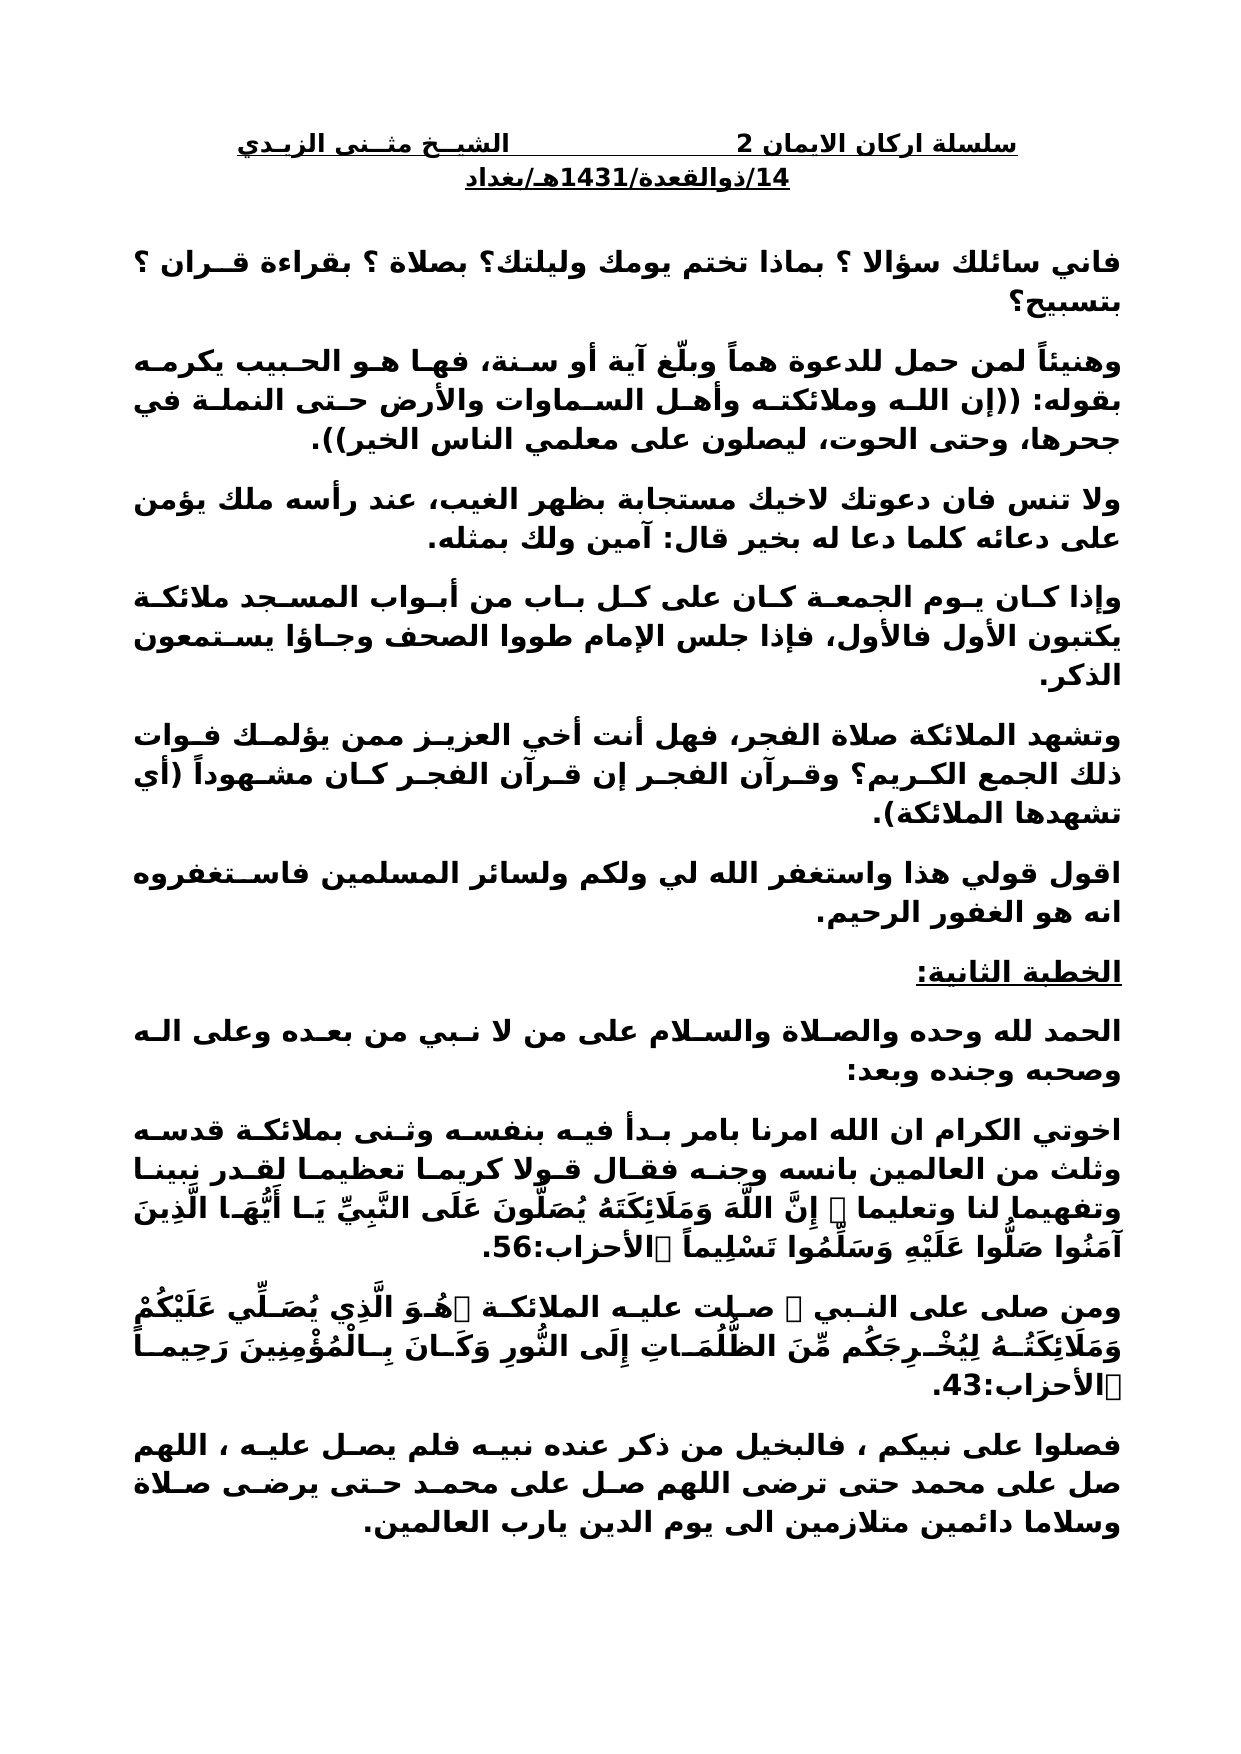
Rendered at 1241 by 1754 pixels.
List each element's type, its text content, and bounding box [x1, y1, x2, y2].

text وتشهد الملائكة صلاة الفجر، فهل أنت أخي العزيز ممن يؤلمك فوات ذلك الجمع الكريم؟ وقرآن الفجر إن قرآن الفجر كان مشهوداً (أي تشهدها الملائكة). [133, 718, 1122, 830]
text الحمد لله وحده والصلاة والسلام على من لا نبي من بعده وعلى اله وصحبه وجنده وبعد: [133, 1015, 1122, 1088]
text ولا تنس فان دعوتك لاخيك مستجابة بظهر الغيب، عند رأسه ملك يؤمن على دعائه كلما دعا له بخير قال: آمين ولك بمثله. [133, 482, 1122, 555]
text اخوتي الكرام ان الله امرنا بامر بدأ فيه بنفسه وثنى بملائكة قدسه وثلث من العالمين بانسه وجنه فقال قولا كريما تعظيما لقدر نبينا وتفهيما لنا وتعليما إِنَّ اللَّهَ وَمَلَائِكَتَهُ يُصَلُّونَ عَلَى النَّبِيِّ يَا أَيُّهَا الَّذِينَ آمَنُوا صَلُّوا عَلَيْهِ وَسَلِّمُوا تَسْلِيماً الأحزاب:56. [133, 1113, 1122, 1264]
text وإذا كان يوم الجمعة كان على كل باب من أبواب المسجد ملائكة يكتبون الأول فالأول، فإذا جلس الإمام طووا الصحف وجاؤا يستمعون الذكر. [133, 581, 1122, 693]
text اقول قولي هذا واستغفر الله لي ولكم ولسائر المسلمين فاستغفروه انه هو الغفور الرحيم. [133, 856, 1122, 929]
text وهنيئاً لمن حمل للدعوة هماً وبلّغ آية أو سنة، فها هو الحبيب يكرمه بقوله: ((إن الله وملائكته وأهل السماوات والأرض حتى النملة في جحرها، وحتى الحوت، ليصلون على معلمي الناس الخير)). [133, 344, 1122, 456]
text فصلوا على نبيكم ، فالبخيل من ذكر عنده نبيه فلم يصل عليه ، اللهم صل على محمد حتى ترضى اللهم صل على محمد حتى يرضى صلاة وسلاما دائمين متلازمين الى يوم الدين يارب العالمين. [133, 1428, 1122, 1540]
text الخطبة الثانية: [133, 955, 1122, 989]
text فاني سائلك سؤالا ؟ بماذا تختم يومك وليلتك؟ بصلاة ؟ بقراءة قران ؟ بتسبيح؟ [133, 246, 1122, 318]
text ومن صلى على النبي صلت عليه الملائكة هُوَ الَّذِي يُصَلِّي عَلَيْكُمْ وَمَلَائِكَتُهُ لِيُخْرِجَكُم مِّنَ الظُّلُمَاتِ إِلَى النُّورِ وَكَانَ بِالْمُؤْمِنِينَ رَحِيماً الأحزاب:43. [133, 1290, 1122, 1402]
